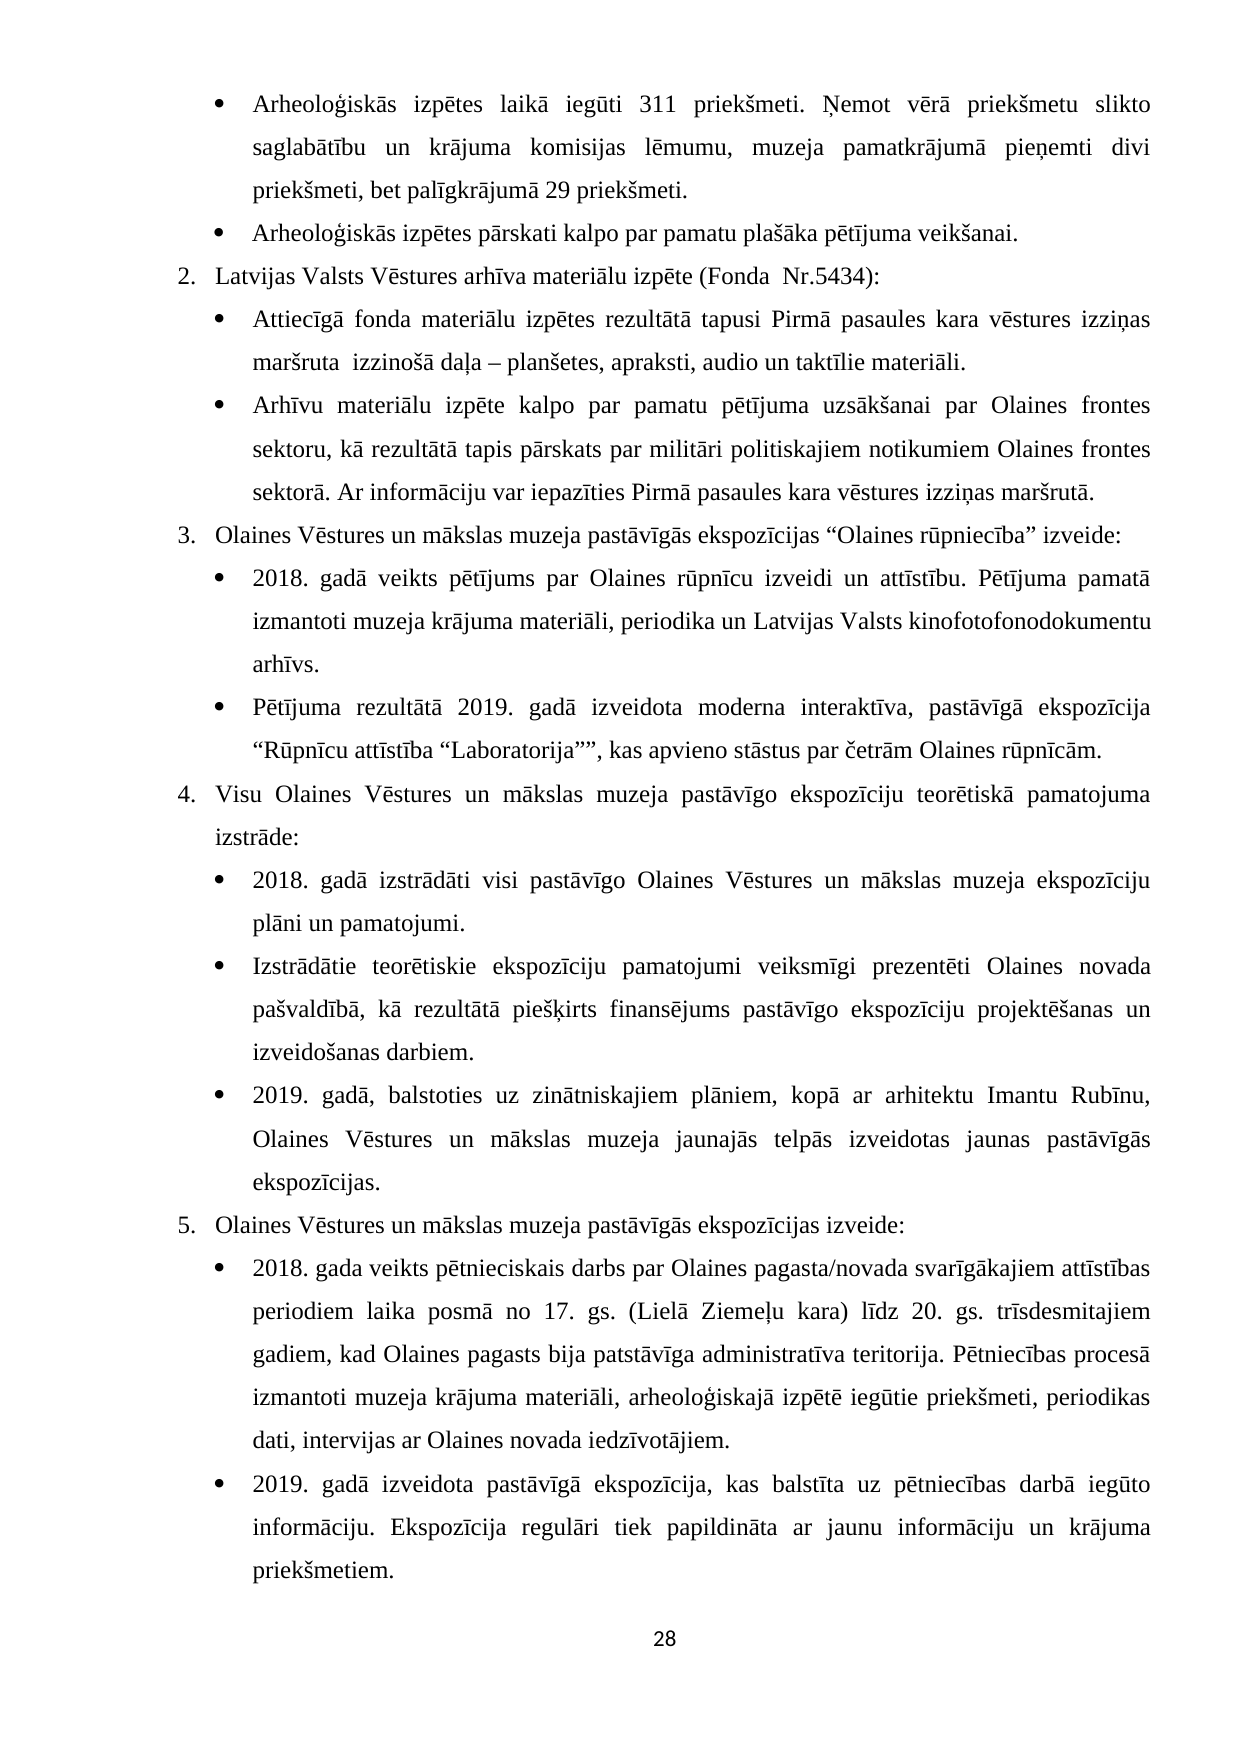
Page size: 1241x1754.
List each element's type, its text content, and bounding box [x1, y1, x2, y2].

list Izstrādātie teorētiskie ekspozīciju pamatojumi veiksmīgi prezentēti Olaines novada pašvaldībā, kā rezultātā piešķirts finansējums pastāvīgo ekspozīciju projektēšanas un izveidošanas darbiem. [215, 951, 1152, 1066]
list 2019. gadā izveidota pastāvīgā ekspozīcija, kas balstīta uz pētniecības darbā iegūto informāciju. Ekspozīcija regulāri tiek papildināta ar jaunu informāciju un krājuma priekšmetiem. [215, 1469, 1152, 1584]
list Olaines Vēstures un mākslas muzeja pastāvīgās ekspozīcijas izveide: [177, 1210, 1152, 1239]
list 2019. gadā, balstoties uz zinātniskajiem plāniem, kopā ar arhitektu Imantu Rubīnu, Olaines Vēstures un mākslas muzeja jaunajās telpās izveidotas jaunas pastāvīgās ekspozīcijas. [215, 1081, 1152, 1196]
list Pētījuma rezultātā 2019. gadā izveidota moderna interaktīva, pastāvīgā ekspozīcija “Rūpnīcu attīstība “Laboratorija””, kas apvieno stāstus par četrām Olaines rūpnīcām. [215, 692, 1152, 764]
list 2018. gadā veikts pētījums par Olaines rūpnīcu izveidi un attīstību. Pētījuma pamatā izmantoti muzeja krājuma materiāli, periodika un Latvijas Valsts kinofotofonodokumentu arhīvs. [215, 563, 1152, 678]
list Arheoloģiskās izpētes pārskati kalpo par pamatu plašāka pētījuma veikšanai. [214, 218, 1152, 247]
list 2018. gadā izstrādāti visi pastāvīgo Olaines Vēstures un mākslas muzeja ekspozīciju plāni un pamatojumi. [215, 865, 1152, 937]
list Visu Olaines Vēstures un mākslas muzeja pastāvīgo ekspozīciju teorētiskā pamatojuma izstrāde: [177, 779, 1152, 851]
list Olaines Vēstures un mākslas muzeja pastāvīgās ekspozīcijas “Olaines rūpniecība” izveide: [177, 520, 1152, 549]
list 2018. gada veikts pētnieciskais darbs par Olaines pagasta/novada svarīgākajiem attīstības periodiem laika posmā no 17. gs. (Lielā Ziemeļu kara) līdz 20. gs. trīsdesmitajiem gadiem, kad Olaines pagasts bija patstāvīga administratīva teritorija. Pētniecības procesā izmantoti muzeja krājuma materiāli, arheoloģiskajā izpētē iegūtie priekšmeti, periodikas dati, intervijas ar Olaines novada iedzīvotājiem. [215, 1253, 1152, 1454]
list Latvijas Valsts Vēstures arhīva materiālu izpēte (Fonda Nr.5434): [177, 261, 1152, 290]
list Attiecīgā fonda materiālu izpētes rezultātā tapusi Pirmā pasaules kara vēstures izziņas maršruta izzinošā daļa – planšetes, apraksti, audio un taktīlie materiāli. [215, 304, 1152, 376]
list Arhīvu materiālu izpēte kalpo par pamatu pētījuma uzsākšanai par Olaines frontes sektoru, kā rezultātā tapis pārskats par militāri politiskajiem notikumiem Olaines frontes sektorā. Ar informāciju var iepazīties Pirmā pasaules kara vēstures izziņas maršrutā. [215, 391, 1152, 506]
list Arheoloģiskās izpētes laikā iegūti 311 priekšmeti. Ņemot vērā priekšmetu slikto saglabātību un krājuma komisijas lēmumu, muzeja pamatkrājumā pieņemti divi priekšmeti, bet palīgkrājumā 29 priekšmeti. [215, 89, 1152, 204]
